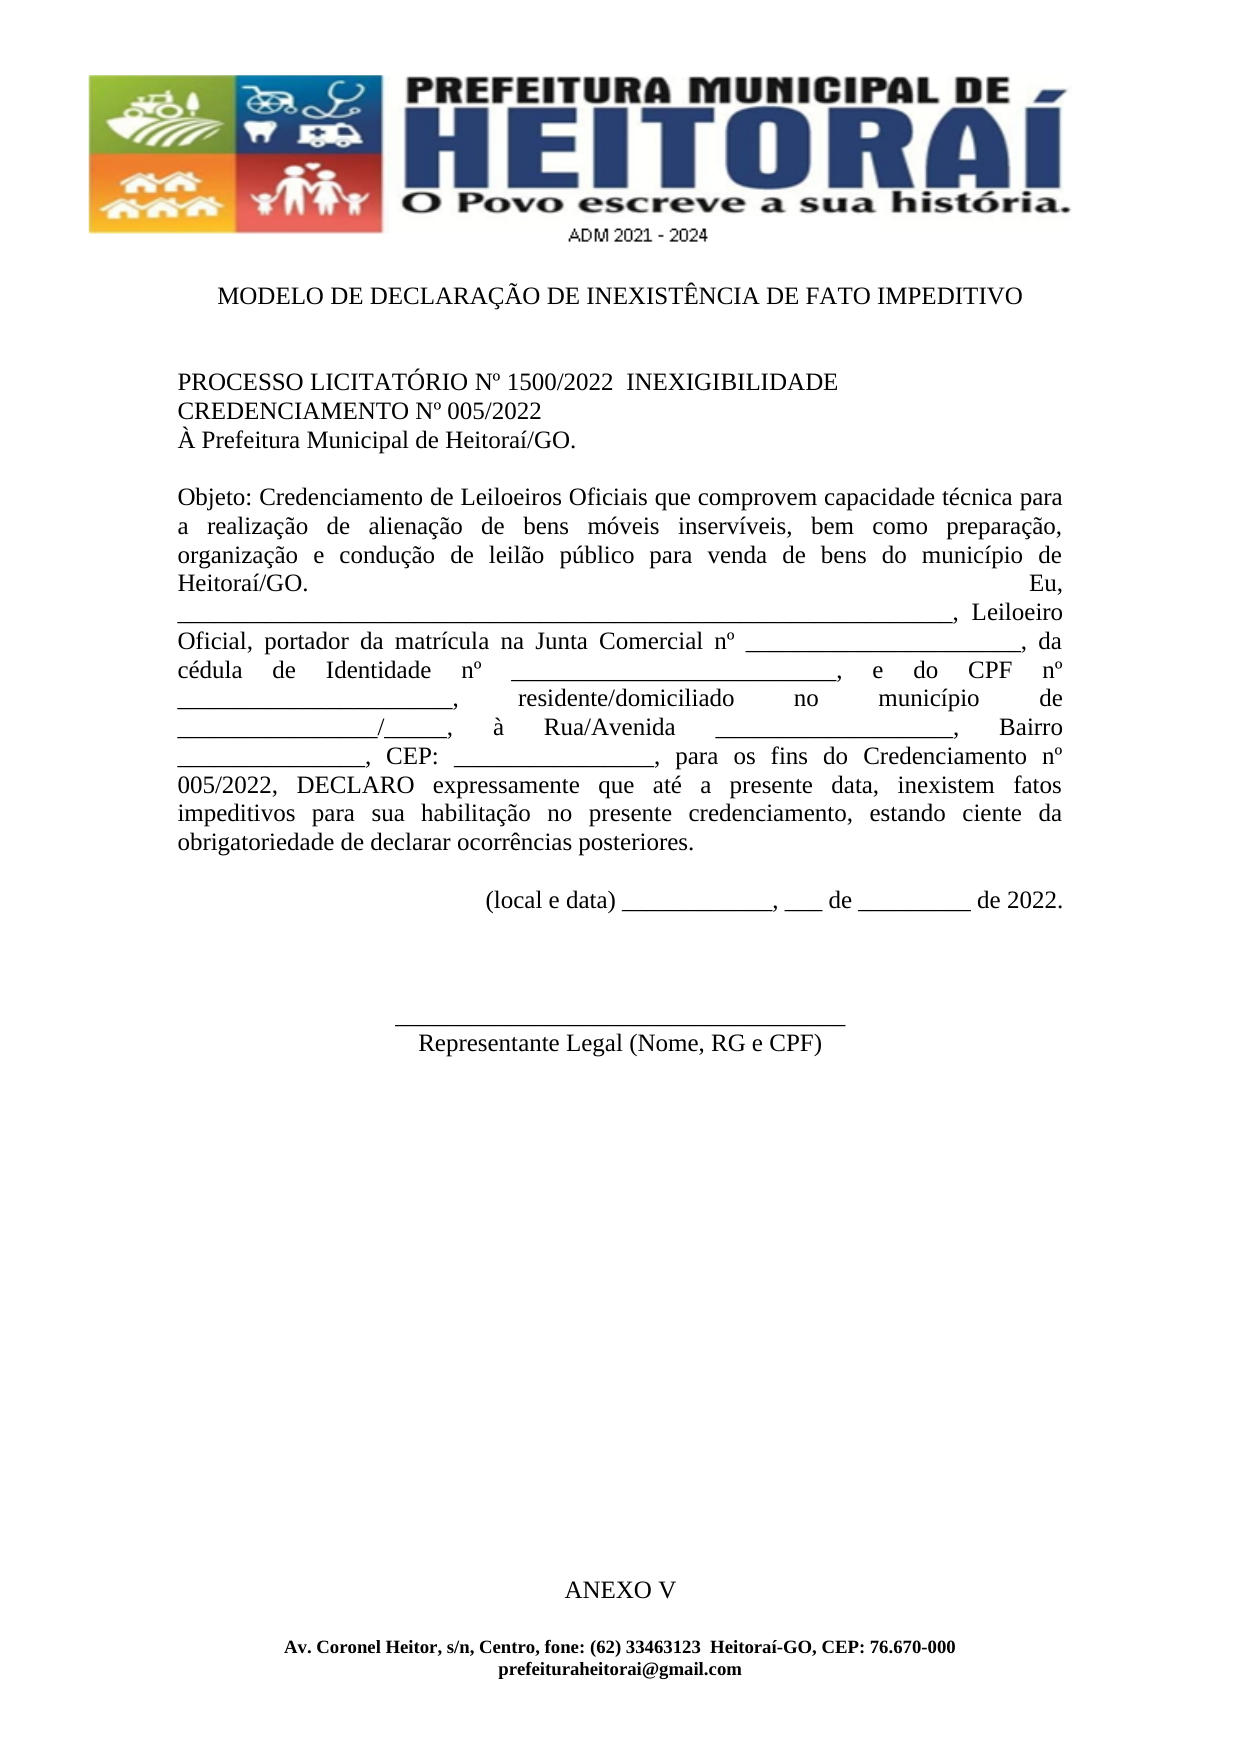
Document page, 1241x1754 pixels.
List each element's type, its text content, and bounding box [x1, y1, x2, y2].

text ANEXO V [177, 1575, 1063, 1603]
text (local e data) ____________, ___ de _________ de 2022. [177, 885, 1063, 913]
text PROCESSO LICITATÓRIO Nº 1500/2022 INEXIGIBILIDADE [177, 367, 1063, 396]
picture [88, 75, 1090, 255]
text MODELO DE DECLARAÇÃO DE INEXISTÊNCIA DE FATO IMPEDITIVO [177, 281, 1063, 310]
text Objeto: Credenciamento de Leiloeiros Oficiais que comprovem capacidade técnica para a realização de alienação de bens móveis inservíveis, bem como preparação, organização e condução de leilão público para venda de bens do município de Heitoraí/GO. Eu, ______________________________________________________________, Leiloeiro Oficial, portador da matrícula na Junta Comercial nº ______________________, da cédula de Identidade nº __________________________, e do CPF nº ______________________, residente/domiciliado no município de ________________/_____, à Rua/Avenida ___________________, Bairro _______________, CEP: ________________, para os fins do Credenciamento nº 005/2022, DECLARO expressamente que até a presente data, inexistem fatos impeditivos para sua habilitação no presente credenciamento, estando ciente da obrigatoriedade de declarar ocorrências posteriores. [177, 482, 1063, 856]
text ____________________________________ [177, 1000, 1063, 1028]
text Representante Legal (Nome, RG e CPF) [177, 1028, 1063, 1057]
text CREDENCIAMENTO Nº 005/2022 [177, 396, 1063, 425]
text À Prefeitura Municipal de Heitoraí/GO. [177, 425, 1063, 453]
